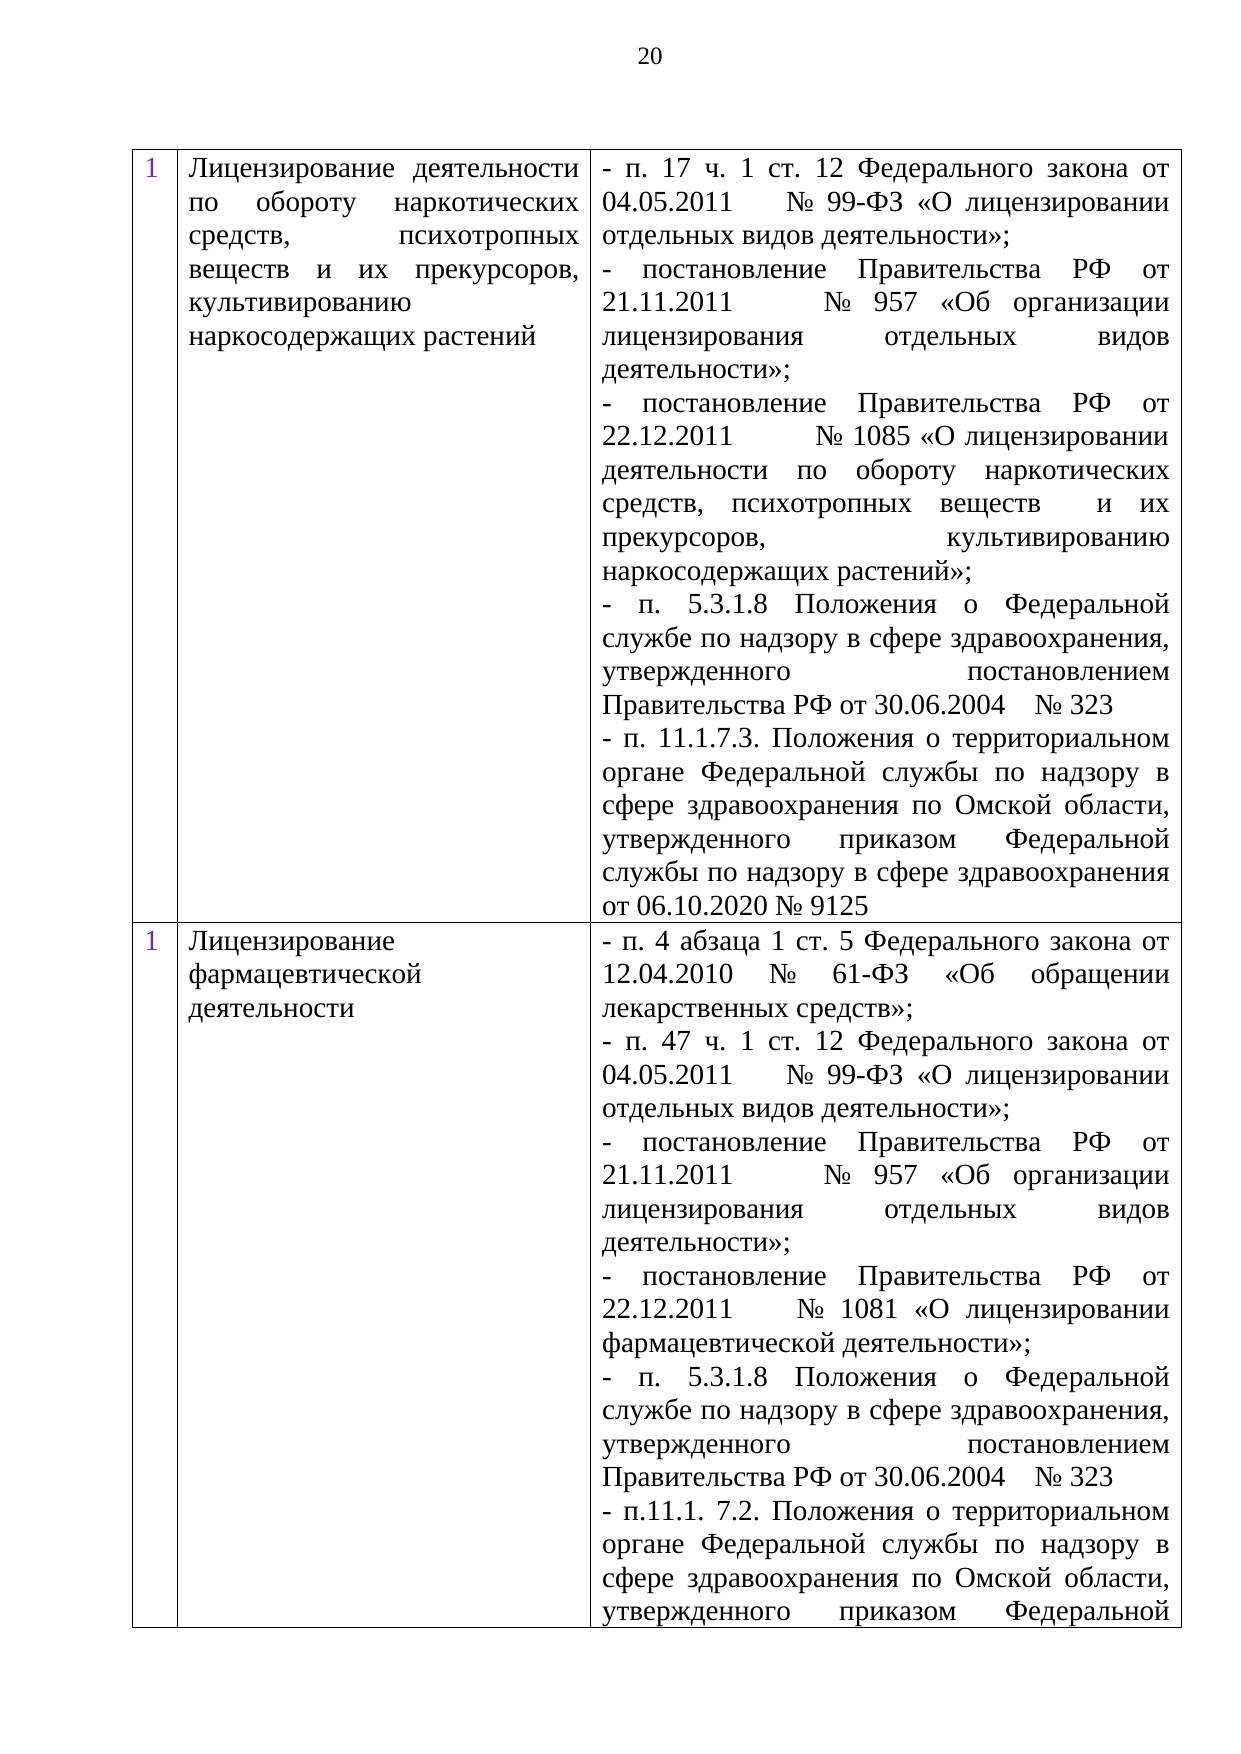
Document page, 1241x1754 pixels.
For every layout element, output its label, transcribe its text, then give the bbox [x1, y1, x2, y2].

table_cell - п. 17 ч. 1 ст. 12 Федерального закона от 04.05.2011 № 99-ФЗ «О лицензировании отдельных видов деятельности»; - постановление Правительства РФ от 21.11.2011 № 957 «Об организации лицензирования отдельных видов деятельности»; - постановление Правительства РФ от 22.12.2011 № 1085 «О лицензировании деятельности по обороту наркотических средств, психотропных веществ и их прекурсоров, культивированию наркосодержащих растений»; - п. 5.3.1.8 Положения о Федеральной службе по надзору в сфере здравоохранения, утвержденного постановлением Правительства РФ от 30.06.2004 № 323 - п. 11.1.7.3. Положения о территориальном органе Федеральной службы по надзору в сфере здравоохранения по Омской области, утвержденного приказом Федеральной службы по надзору в сфере здравоохранения от 06.10.2020 № 9125 [591, 150, 1181, 922]
table_cell 1 [133, 150, 177, 922]
table_cell Лицензирование деятельности по обороту наркотических средств, психотропных веществ и их прекурсоров, культивированию наркосодержащих растений [178, 150, 590, 922]
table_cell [591, 923, 1181, 1627]
table_cell 1 [133, 923, 177, 1627]
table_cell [178, 923, 590, 1627]
